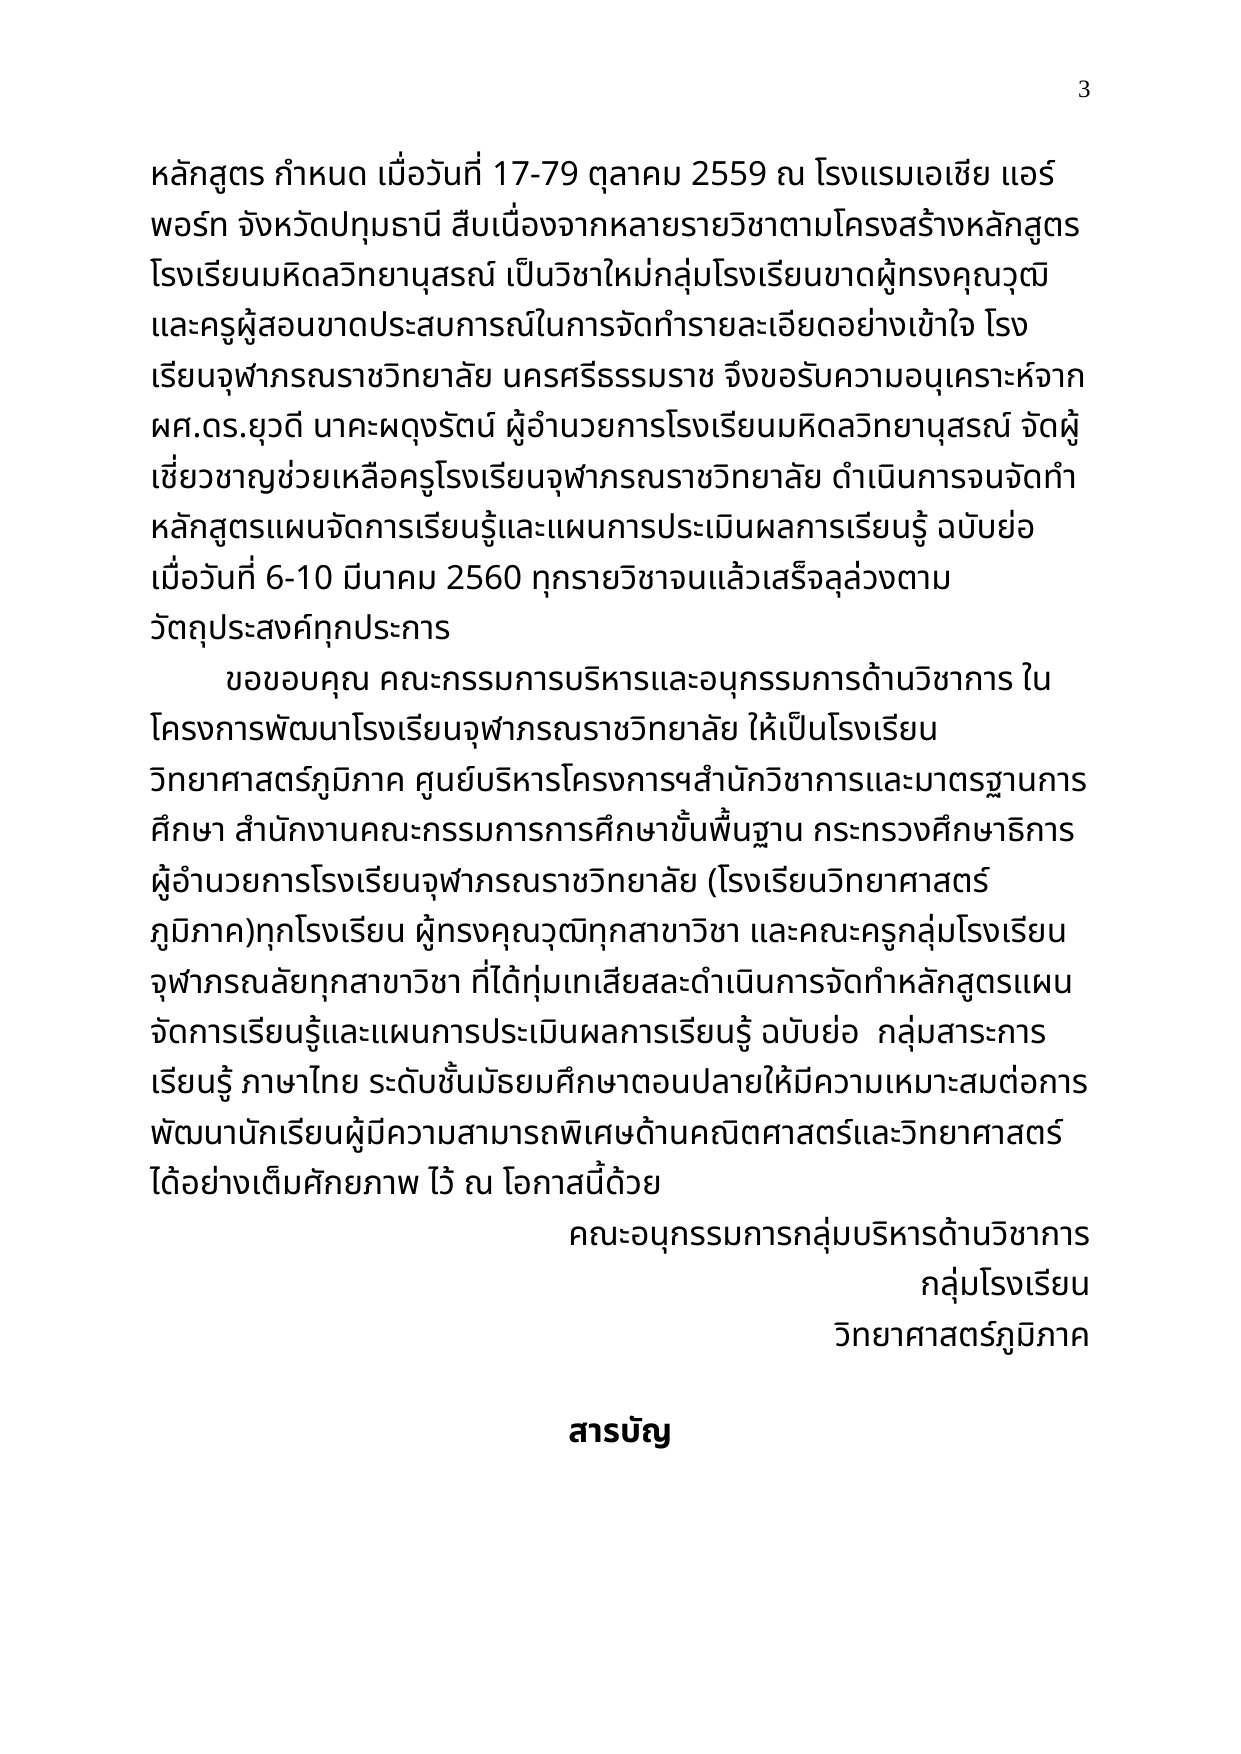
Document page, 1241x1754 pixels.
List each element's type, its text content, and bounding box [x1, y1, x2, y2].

text คณะอนุกรรมการกลุ่มบริหารด้านวิชาการ กลุ่มโรงเรียนวิทยาศาสตร์ภูมิภาค [150, 1210, 1090, 1361]
text สารบัญ [150, 1407, 1090, 1457]
text ขอขอบคุณ คณะกรรมการบริหารและอนุกรรมการด้านวิชาการ ในโครงการพัฒนาโรงเรียนจุฬาภรณราชวิทยาลัย ให้เป็นโรงเรียนวิทยาศาสตร์ภูมิภาค ศูนย์บริหารโครงการฯสำนักวิชาการและมาตรฐานการศึกษา สำนักงานคณะกรรมการการศึกษาขั้นพื้นฐาน กระทรวงศึกษาธิการ ผู้อำนวยการโรงเรียนจุฬาภรณราชวิทยาลัย (โรงเรียนวิทยาศาสตร์ภูมิภาค)ทุกโรงเรียน ผู้ทรงคุณวุฒิทุกสาขาวิชา และคณะครูกลุ่มโรงเรียนจุฬาภรณลัยทุกสาขาวิชา ที่ได้ทุ่มเทเสียสละดำเนินการจัดทำหลักสูตรแผนจัดการเรียนรู้และแผนการประเมินผลการเรียนรู้ ฉบับย่อ กลุ่มสาระการเรียนรู้ ภาษาไทย ระดับชั้นมัธยมศึกษาตอนปลายให้มีความเหมาะสมต่อการพัฒนานักเรียนผู้มีความสามารถพิเศษด้านคณิตศาสตร์และวิทยาศาสตร์ ได้อย่างเต็มศักยภาพ ไว้ ณ โอกาสนี้ด้วย [150, 655, 1090, 1210]
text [150, 150, 1090, 655]
